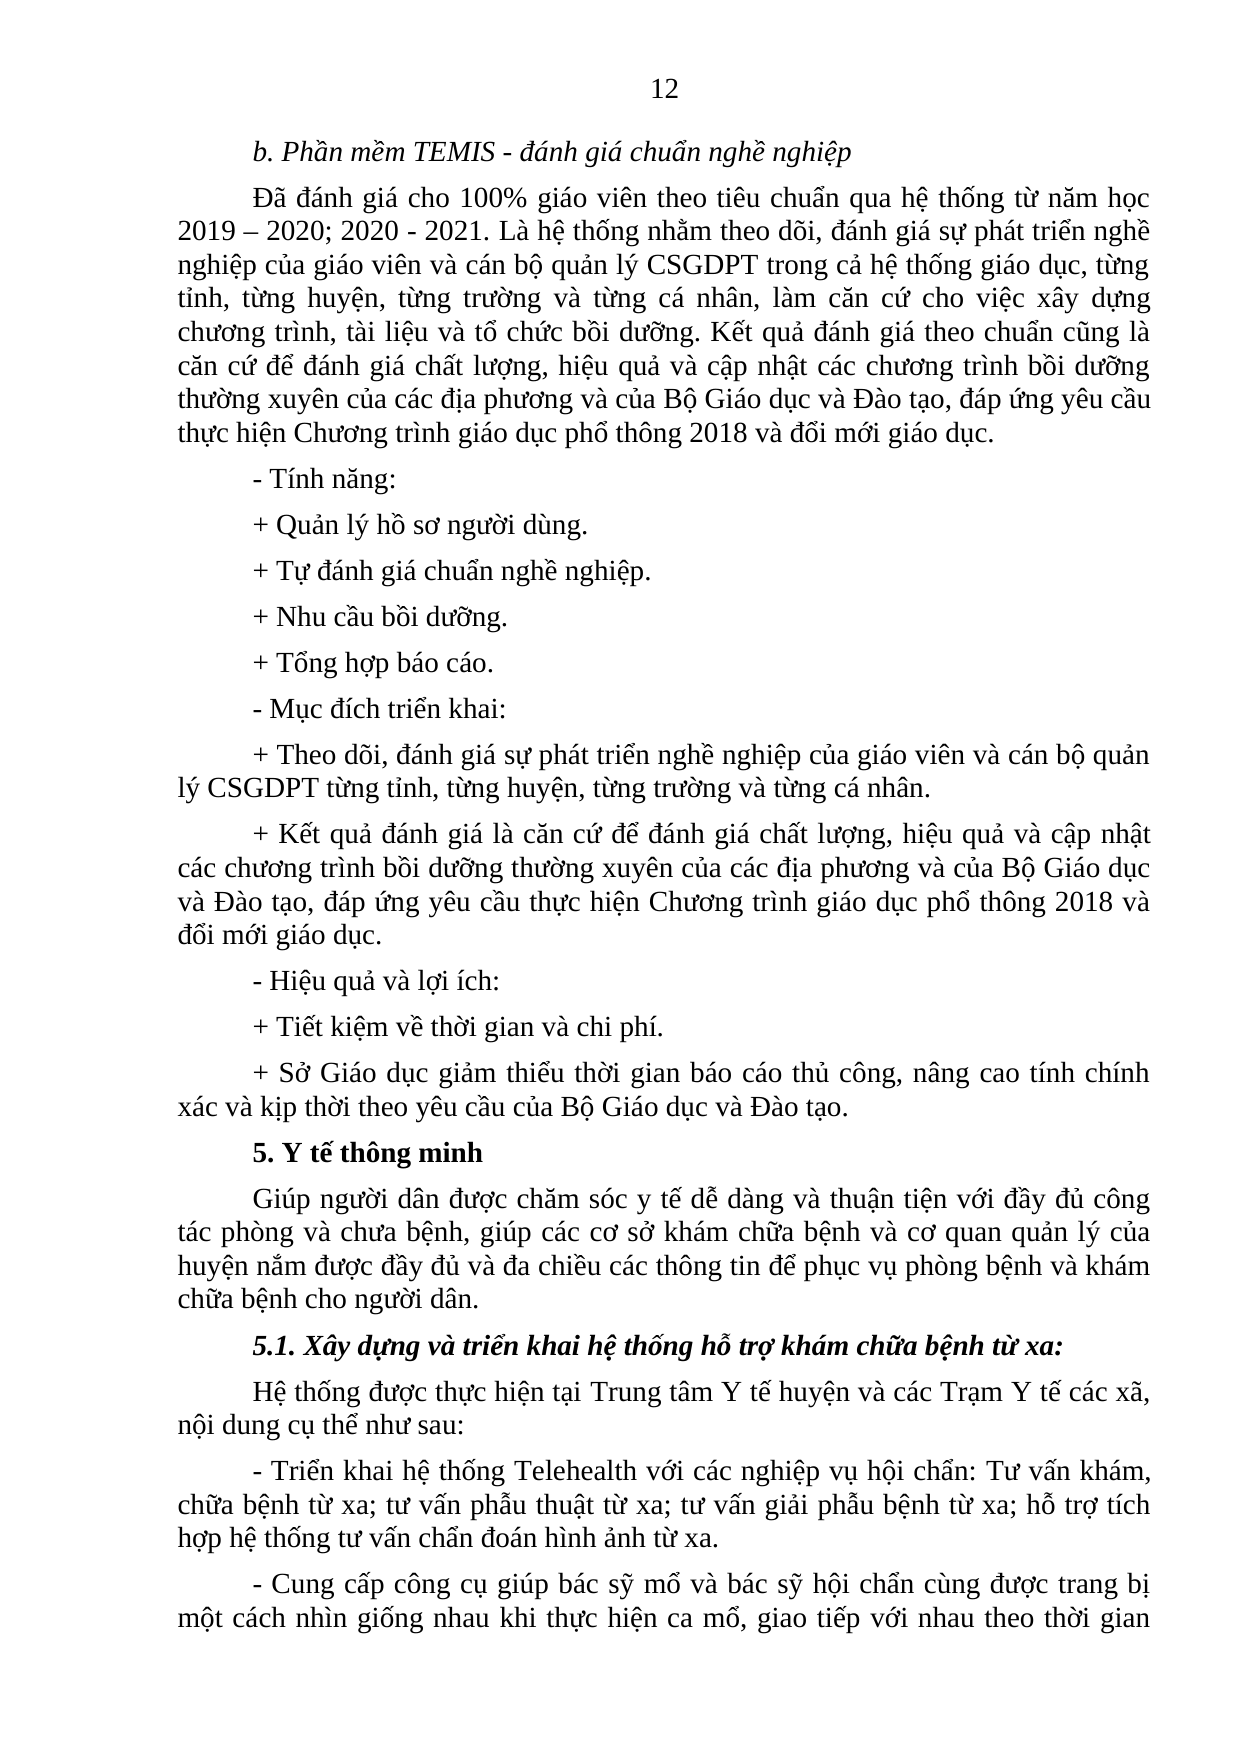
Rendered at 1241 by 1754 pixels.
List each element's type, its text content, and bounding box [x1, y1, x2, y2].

text + Tự đánh giá chuẩn nghề nghiệp. [177, 553, 1152, 586]
text - Hiệu quả và lợi ích: [177, 963, 1152, 997]
text + Quản lý hồ sơ người dùng. [177, 507, 1152, 540]
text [177, 1566, 1152, 1633]
text + Tổng hợp báo cáo. [177, 645, 1152, 678]
text + Nhu cầu bồi dưỡng. [177, 599, 1152, 632]
text - Tính năng: [177, 461, 1152, 494]
text - Triển khai hệ thống Telehealth với các nghiệp vụ hội chẩn: Tư vấn khám, chữa bệnh từ xa; tư vấn phẫu thuật từ xa; tư vấn giải phẫu bệnh từ xa; hỗ trợ tích hợp hệ thống tư vấn chẩn đoán hình ảnh từ xa. [177, 1453, 1152, 1554]
text b. Phần mềm TEMIS - đánh giá chuẩn nghề nghiệp [177, 134, 1152, 167]
text + Kết quả đánh giá là căn cứ để đánh giá chất lượng, hiệu quả và cập nhật các chương trình bồi dưỡng thường xuyên của các địa phương và của Bộ Giáo dục và Đào tạo, đáp ứng yêu cầu thực hiện Chương trình giáo dục phổ thông 2018 và đổi mới giáo dục. [177, 817, 1152, 951]
text + Sở Giáo dục giảm thiểu thời gian báo cáo thủ công, nâng cao tính chính xác và kịp thời theo yêu cầu của Bộ Giáo dục và Đào tạo. [177, 1055, 1152, 1122]
text 5.1. Xây dựng và triển khai hệ thống hỗ trợ khám chữa bệnh từ xa: [177, 1328, 1152, 1361]
text + Theo dõi, đánh giá sự phát triển nghề nghiệp của giáo viên và cán bộ quản lý CSGDPT từng tỉnh, từng huyện, từng trường và từng cá nhân. [177, 737, 1152, 804]
text Đã đánh giá cho 100% giáo viên theo tiêu chuẩn qua hệ thống từ năm học 2019 – 2020; 2020 - 2021. Là hệ thống nhằm theo dõi, đánh giá sự phát triển nghề nghiệp của giáo viên và cán bộ quản lý CSGDPT trong cả hệ thống giáo dục, từng tỉnh, từng huyện, từng trường và từng cá nhân, làm căn cứ cho việc xây dựng chương trình, tài liệu và tổ chức bồi dưỡng. Kết quả đánh giá theo chuẩn cũng là căn cứ để đánh giá chất lượng, hiệu quả và cập nhật các chương trình bồi dưỡng thường xuyên của các địa phương và của Bộ Giáo dục và Đào tạo, đáp ứng yêu cầu thực hiện Chương trình giáo dục phổ thông 2018 và đổi mới giáo dục. [177, 180, 1152, 448]
text 5. Y tế thông minh [177, 1135, 1152, 1168]
text Giúp người dân được chăm sóc y tế dễ dàng và thuận tiện với đầy đủ công tác phòng và chưa bệnh, giúp các cơ sở khám chữa bệnh và cơ quan quản lý của huyện nắm được đầy đủ và đa chiều các thông tin để phục vụ phòng bệnh và khám chữa bệnh cho người dân. [177, 1181, 1152, 1315]
text - Mục đích triển khai: [177, 691, 1152, 724]
text Hệ thống được thực hiện tại Trung tâm Y tế huyện và các Trạm Y tế các xã, nội dung cụ thể như sau: [177, 1374, 1152, 1441]
text + Tiết kiệm về thời gian và chi phí. [177, 1009, 1152, 1043]
